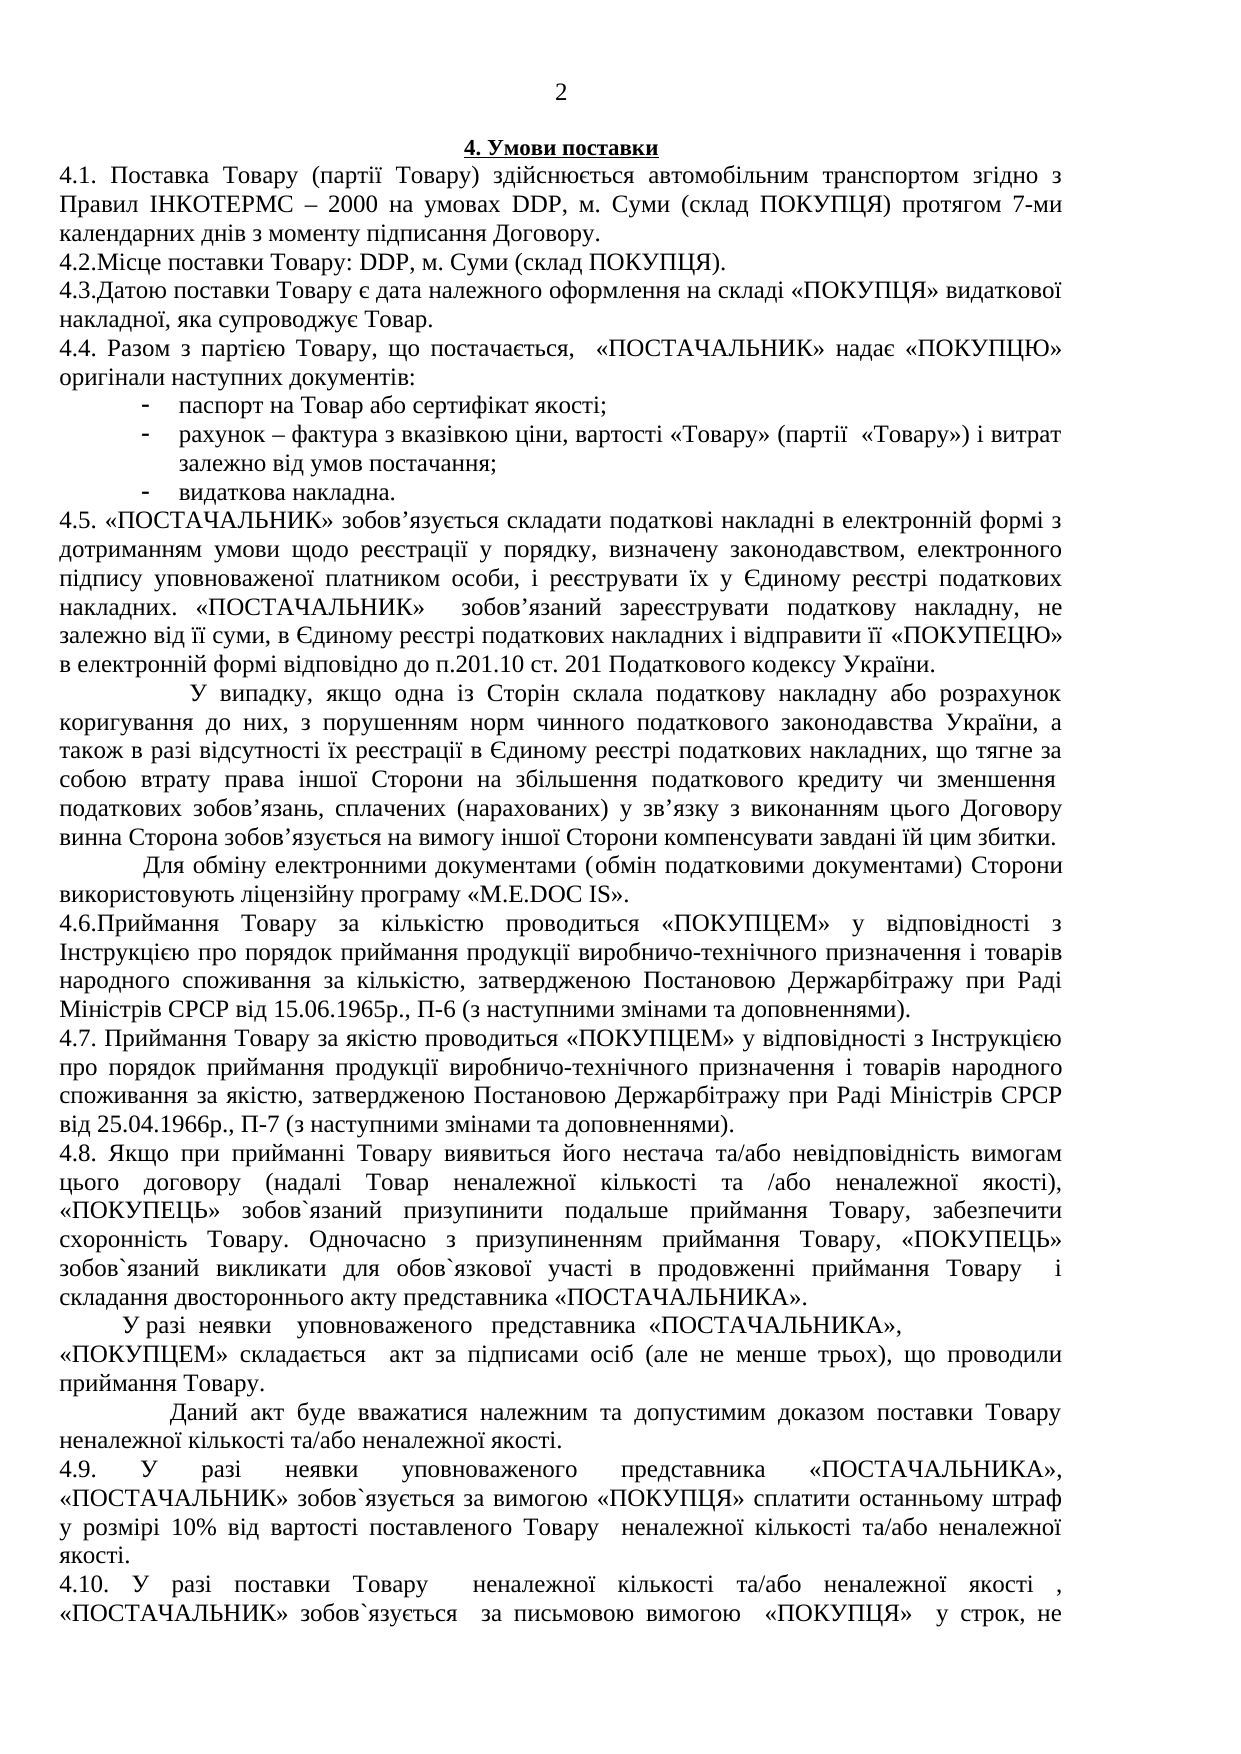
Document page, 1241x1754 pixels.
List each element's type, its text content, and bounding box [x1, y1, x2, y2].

text 4.7. Приймання Товару за якістю проводиться «ПОКУПЦЕМ» у відповідності з Інструкцією про порядок приймання продукції виробничо-технічного призначення і товарів народного споживання за якістю, затвердженою Постановою Держарбітражу при Раді Міністрів СРСР від 25.04.1966р., П-7 (з наступними змінами та доповненнями). [59, 1023, 1063, 1138]
text У разі неявки уповноваженого представника «ПОСТАЧАЛЬНИКА», [59, 1311, 1063, 1339]
text 4.6.Приймання Товару за кількістю проводиться «ПОКУПЦЕМ» у відповідності з Інструкцією про порядок приймання продукції виробничо-технічного призначення і товарів народного споживання за кількістю, затвердженою Постановою Держарбітражу при Раді Міністрів СРСР від 15.06.1965р., П-6 (з наступними змінами та доповненнями). [59, 908, 1063, 1023]
text 4.3.Датою поставки Товару є дата належного оформлення на складі «ПОКУПЦЯ» видаткової накладної, яка супроводжує Товар. [59, 276, 1063, 333]
text 4.5. «ПОСТАЧАЛЬНИК» зобов’язується складати податкові накладні в електронній формі з дотриманням умови щодо реєстрації у порядку, визначену законодавством, електронного підпису уповноваженої платником особи, і реєструвати їх у Єдиному реєстрі податкових накладних. «ПОСТАЧАЛЬНИК» зобов’язаний зареєструвати податкову накладну, не залежно від її суми, в Єдиному реєстрі податкових накладних і відправити її «ПОКУПЕЦЮ» в електронній формі відповідно до п.201.10 ст. 201 Податкового кодексу України. [59, 506, 1063, 678]
text 4.2.Місце поставки Товару: DDP, м. Суми (склад ПОКУПЦЯ). [59, 247, 1063, 276]
text 4. Умови поставки [59, 134, 1063, 161]
text 4.4. Разом з партією Товару, що постачається, «ПОСТАЧАЛЬНИК» надає «ПОКУПЦЮ» оригінали наступних документів: [59, 333, 1063, 391]
list паспорт на Товар або сертифікат якості; [141, 391, 1063, 419]
text Даний акт буде вважатися належним та допустимим доказом поставки Товару неналежної кількості та/або неналежної якості. [59, 1397, 1063, 1454]
text 4.9. У разі неявки уповноваженого представника «ПОСТАЧАЛЬНИКА», «ПОСТАЧАЛЬНИК» зобов`язується за вимогою «ПОКУПЦЯ» сплатити останньому штраф у розмірі 10% від вартості поставленого Товару неналежної кількості та/або неналежної якості. [59, 1454, 1063, 1569]
text 4.8. Якщо при прийманні Товару виявиться його нестача та/або невідповідність вимогам цього договору (надалі Товар неналежної кількості та /або неналежної якості), «ПОКУПЕЦЬ» зобов`язаний призупинити подальше приймання Товару, забезпечити схоронність Товару. Одночасно з призупиненням приймання Товару, «ПОКУПЕЦЬ» зобов`язаний викликати для обов`язкової участі в продовженні приймання Товару і складання двостороннього акту представника «ПОСТАЧАЛЬНИКА». [59, 1138, 1063, 1311]
text 4.1. Поставка Товару (партії Товару) здійснюється автомобільним транспортом згідно з Правил ІНКОТЕРМС – 2000 на умовах DDP, м. Суми (склад ПОКУПЦЯ) протягом 7-ми календарних днів з моменту підписання Договору. [59, 161, 1063, 247]
list видаткова накладна. [141, 477, 1063, 506]
text «ПОКУПЦЕМ» складається акт за підписами осіб (але не менше трьох), що проводили приймання Товару. [59, 1339, 1063, 1397]
text У випадку, якщо одна із Сторін склала податкову накладну або розрахунок коригування до них, з порушенням норм чинного податкового законодавства України, а також в разі відсутності їх реєстрації в Єдиному реєстрі податкових накладних, що тягне за собою втрату права іншої Сторони на збільшення податкового кредиту чи зменшення податкових зобов’язань, сплачених (нарахованих) у зв’язку з виконанням цього Договору винна Сторона зобов’язується на вимогу іншої Сторони компенсувати завдані їй цим збитки. [59, 678, 1063, 851]
text Для обміну електронними документами (обмін податковими документами) Сторони використовують ліцензійну програму «M.E.DOC IS». [59, 851, 1063, 908]
list рахунок – фактура з вказівкою ціни, вартості «Товару» (партії «Товару») і витрат залежно від умов постачання; [141, 419, 1063, 477]
